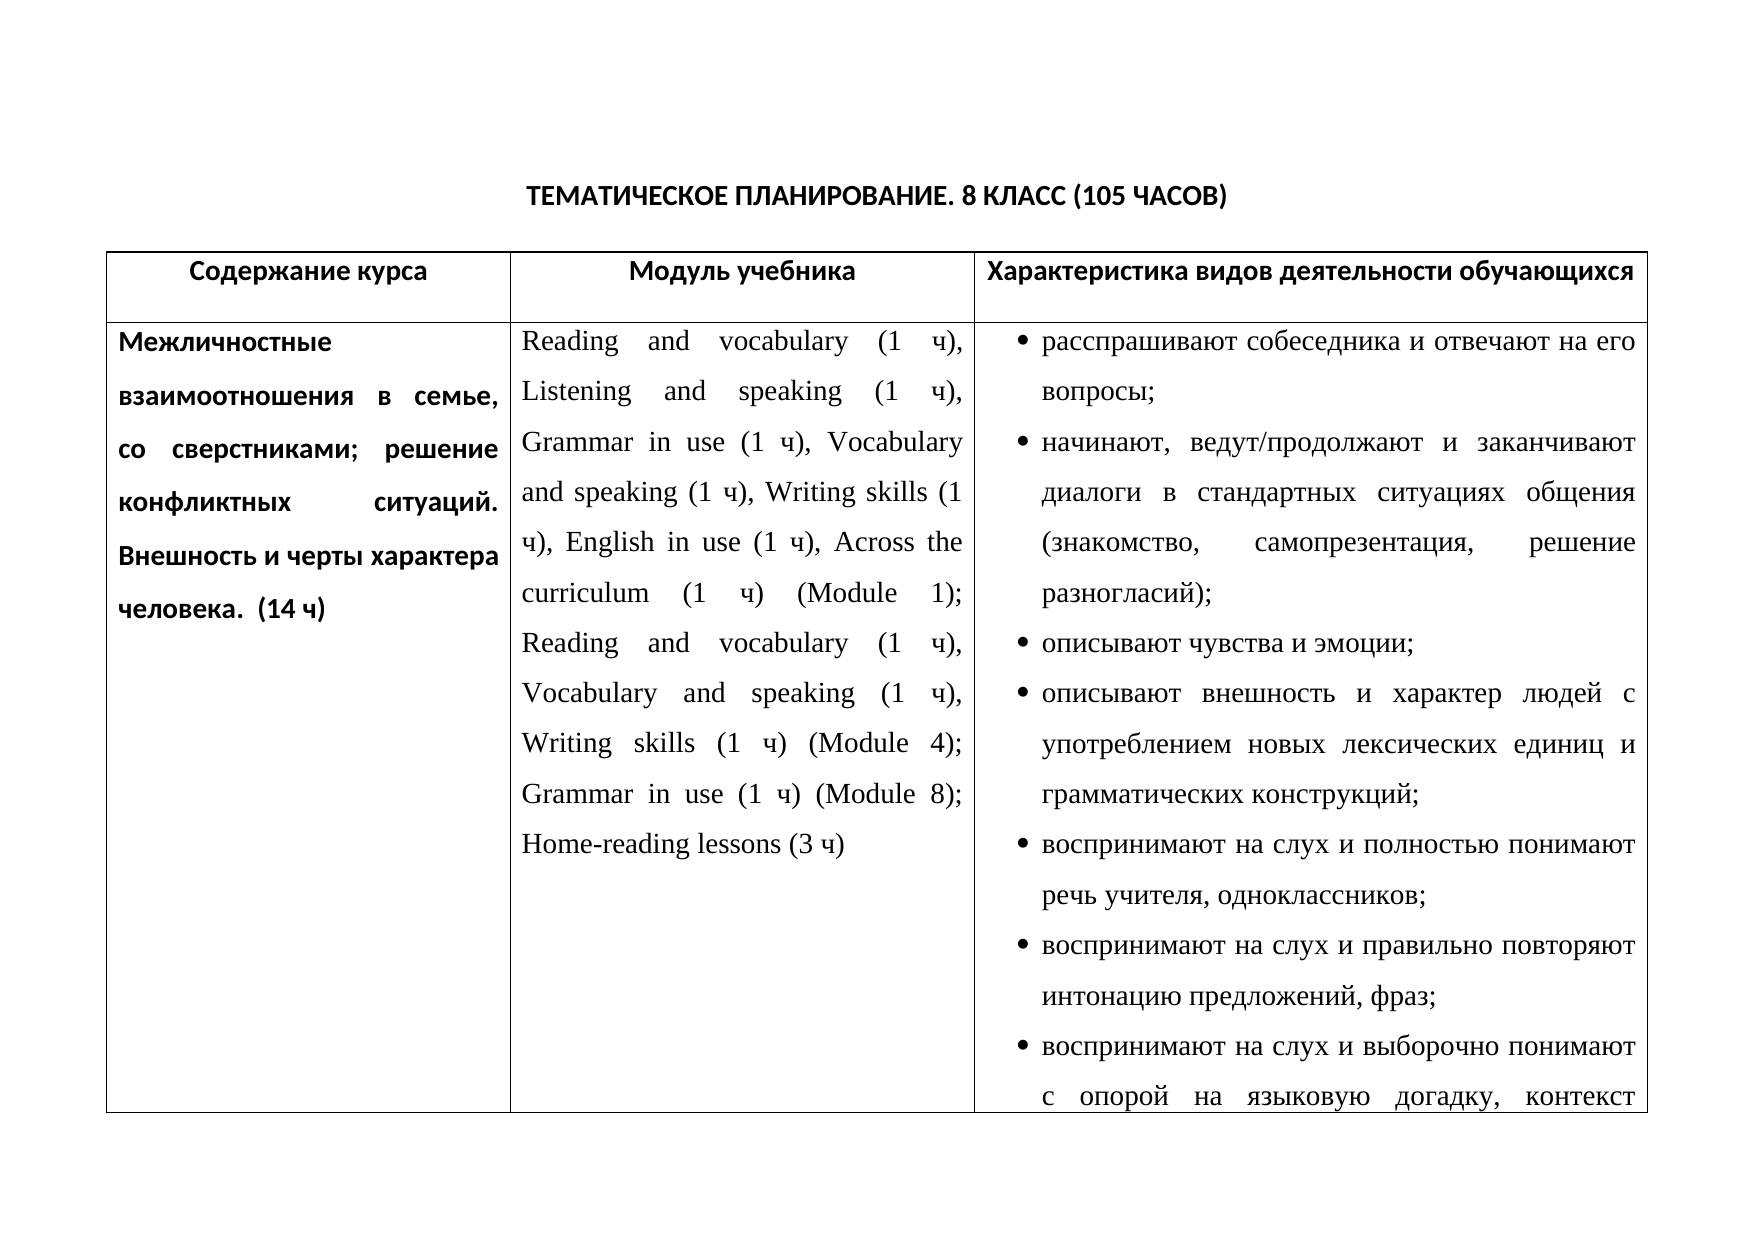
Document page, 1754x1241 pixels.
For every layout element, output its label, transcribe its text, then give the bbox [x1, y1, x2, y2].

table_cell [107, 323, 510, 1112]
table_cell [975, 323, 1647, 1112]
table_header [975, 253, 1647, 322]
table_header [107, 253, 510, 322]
text Тематическое планирование. 8 класс (105 часов) [118, 177, 1636, 213]
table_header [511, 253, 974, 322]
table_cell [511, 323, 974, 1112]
